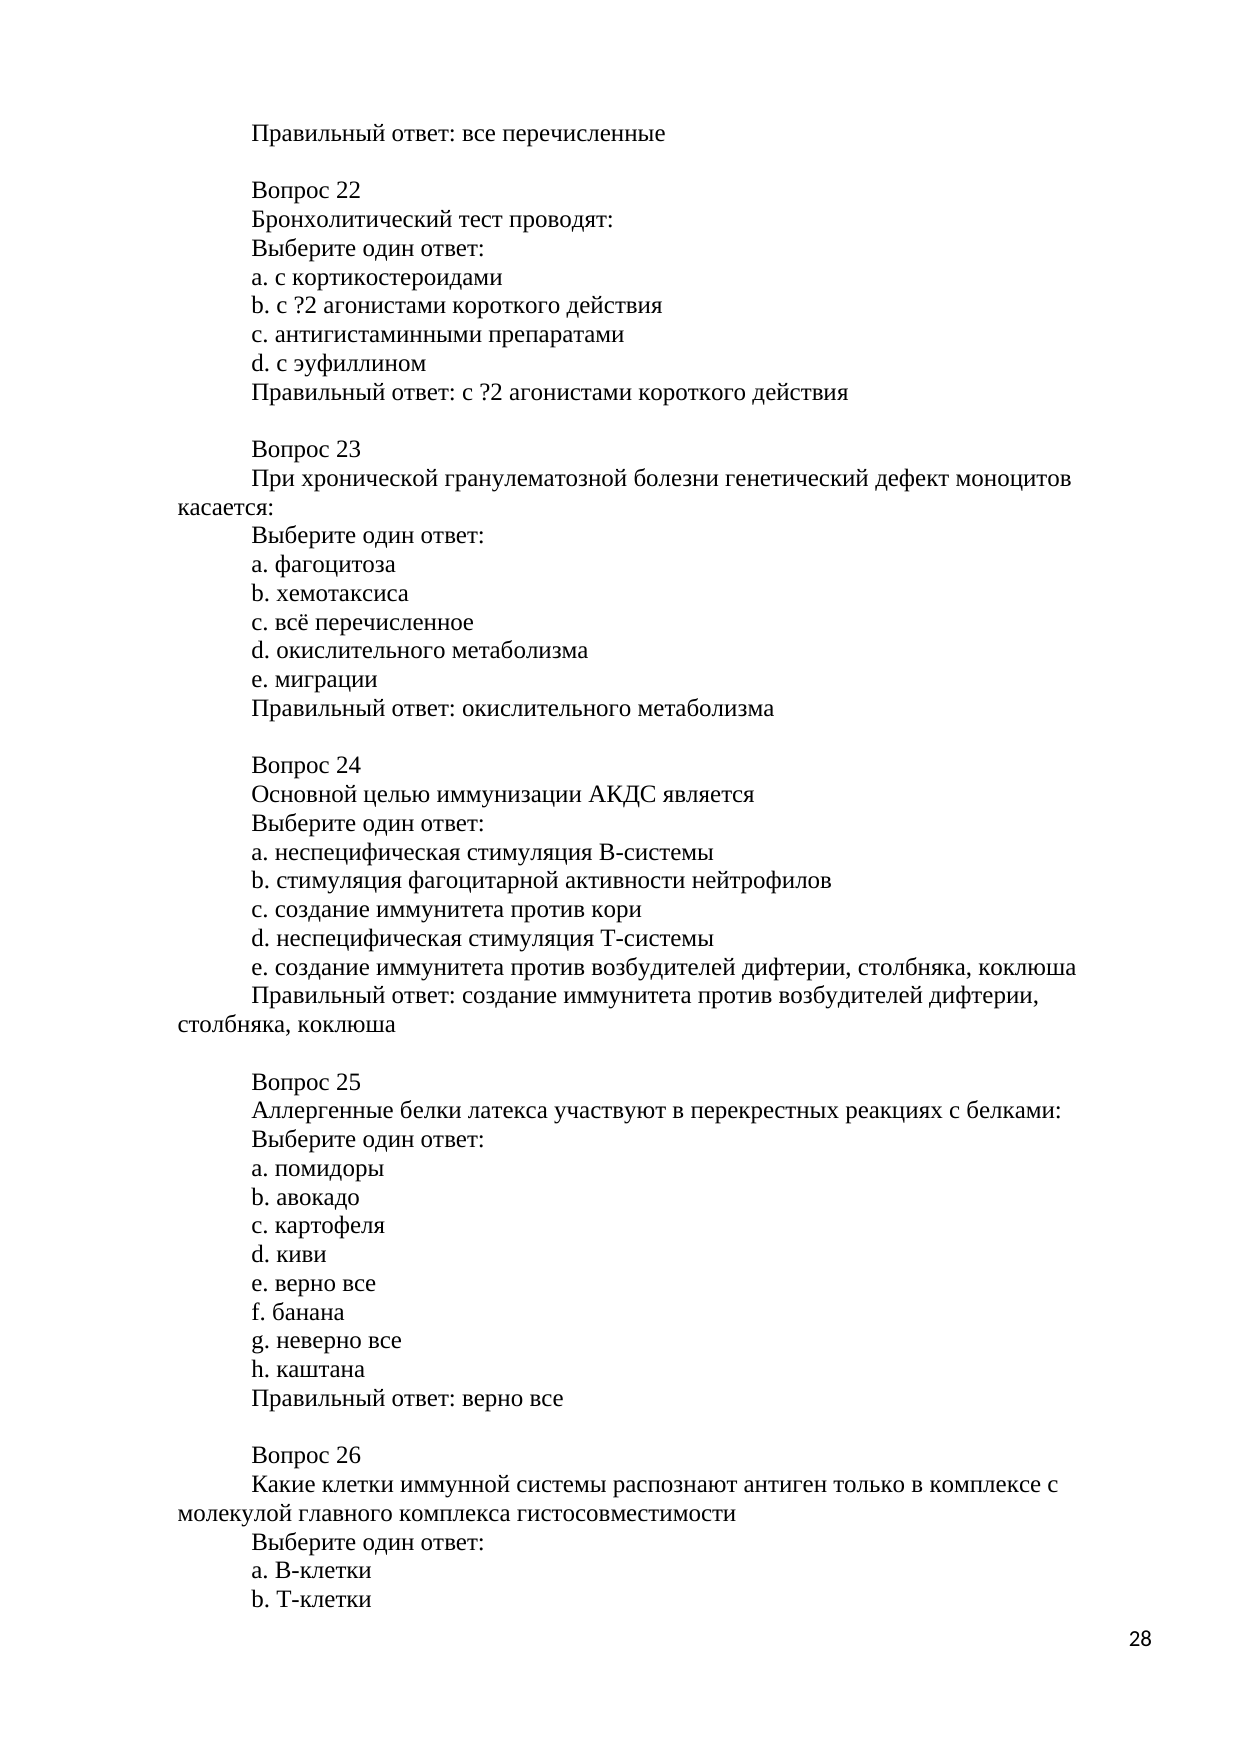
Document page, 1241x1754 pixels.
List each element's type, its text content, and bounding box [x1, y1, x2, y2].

text Вопрос 23 [177, 434, 1152, 463]
text Правильный ответ: с ?2 агонистами короткого действия [177, 377, 1152, 406]
text Какие клетки иммунной системы распознают антиген только в комплексе с молекулой главного комплекса гистосовместимости [177, 1469, 1152, 1527]
text Правильный ответ: все перечисленные [177, 118, 1152, 147]
text Правильный ответ: создание иммунитета против возбудителей дифтерии, столбняка, коклюша [177, 981, 1152, 1038]
text b. хемотаксиса [177, 578, 1152, 607]
text e. верно все [177, 1268, 1152, 1297]
text Вопрос 25 [177, 1067, 1152, 1096]
text e. создание иммунитета против возбудителей дифтерии, столбняка, коклюша [177, 952, 1152, 981]
text Аллергенные белки латекса участвуют в перекрестных реакциях с белками: [177, 1096, 1152, 1124]
text Правильный ответ: верно все [177, 1383, 1152, 1412]
text a. фагоцитоза [177, 549, 1152, 578]
text d. неспецифическая стимуляция Т-системы [177, 923, 1152, 952]
text c. всё перечисленное [177, 607, 1152, 636]
text a. неспецифическая стимуляция В-системы [177, 837, 1152, 866]
text Выберите один ответ: [177, 1527, 1152, 1556]
text d. с эуфиллином [177, 348, 1152, 377]
text c. создание иммунитета против кори [177, 894, 1152, 923]
text Выберите один ответ: [177, 521, 1152, 549]
text Выберите один ответ: [177, 1124, 1152, 1153]
text Вопрос 24 [177, 751, 1152, 779]
text b. стимуляция фагоцитарной активности нейтрофилов [177, 866, 1152, 894]
text Выберите один ответ: [177, 808, 1152, 837]
text h. каштана [177, 1354, 1152, 1383]
text b. с ?2 агонистами короткого действия [177, 291, 1152, 319]
text Выберите один ответ: [177, 233, 1152, 262]
text Основной целью иммунизации АКДС является [177, 779, 1152, 808]
text Бронхолитический тест проводят: [177, 204, 1152, 233]
text e. миграции [177, 664, 1152, 693]
text Вопрос 26 [177, 1441, 1152, 1469]
text g. неверно все [177, 1326, 1152, 1354]
text Правильный ответ: окислительного метаболизма [177, 693, 1152, 722]
text c. антигистаминными препаратами [177, 319, 1152, 348]
text a. помидоры [177, 1153, 1152, 1182]
text b. авокадо [177, 1182, 1152, 1211]
text c. картофеля [177, 1211, 1152, 1239]
text b. Т-клетки [177, 1584, 1152, 1613]
text f. банана [177, 1297, 1152, 1326]
text a. с кортикостероидами [177, 262, 1152, 291]
text a. В-клетки [177, 1556, 1152, 1584]
text d. окислительного метаболизма [177, 636, 1152, 664]
text При хронической гранулематозной болезни генетический дефект моноцитов касается: [177, 463, 1152, 521]
text Вопрос 22 [177, 176, 1152, 204]
text d. киви [177, 1239, 1152, 1268]
